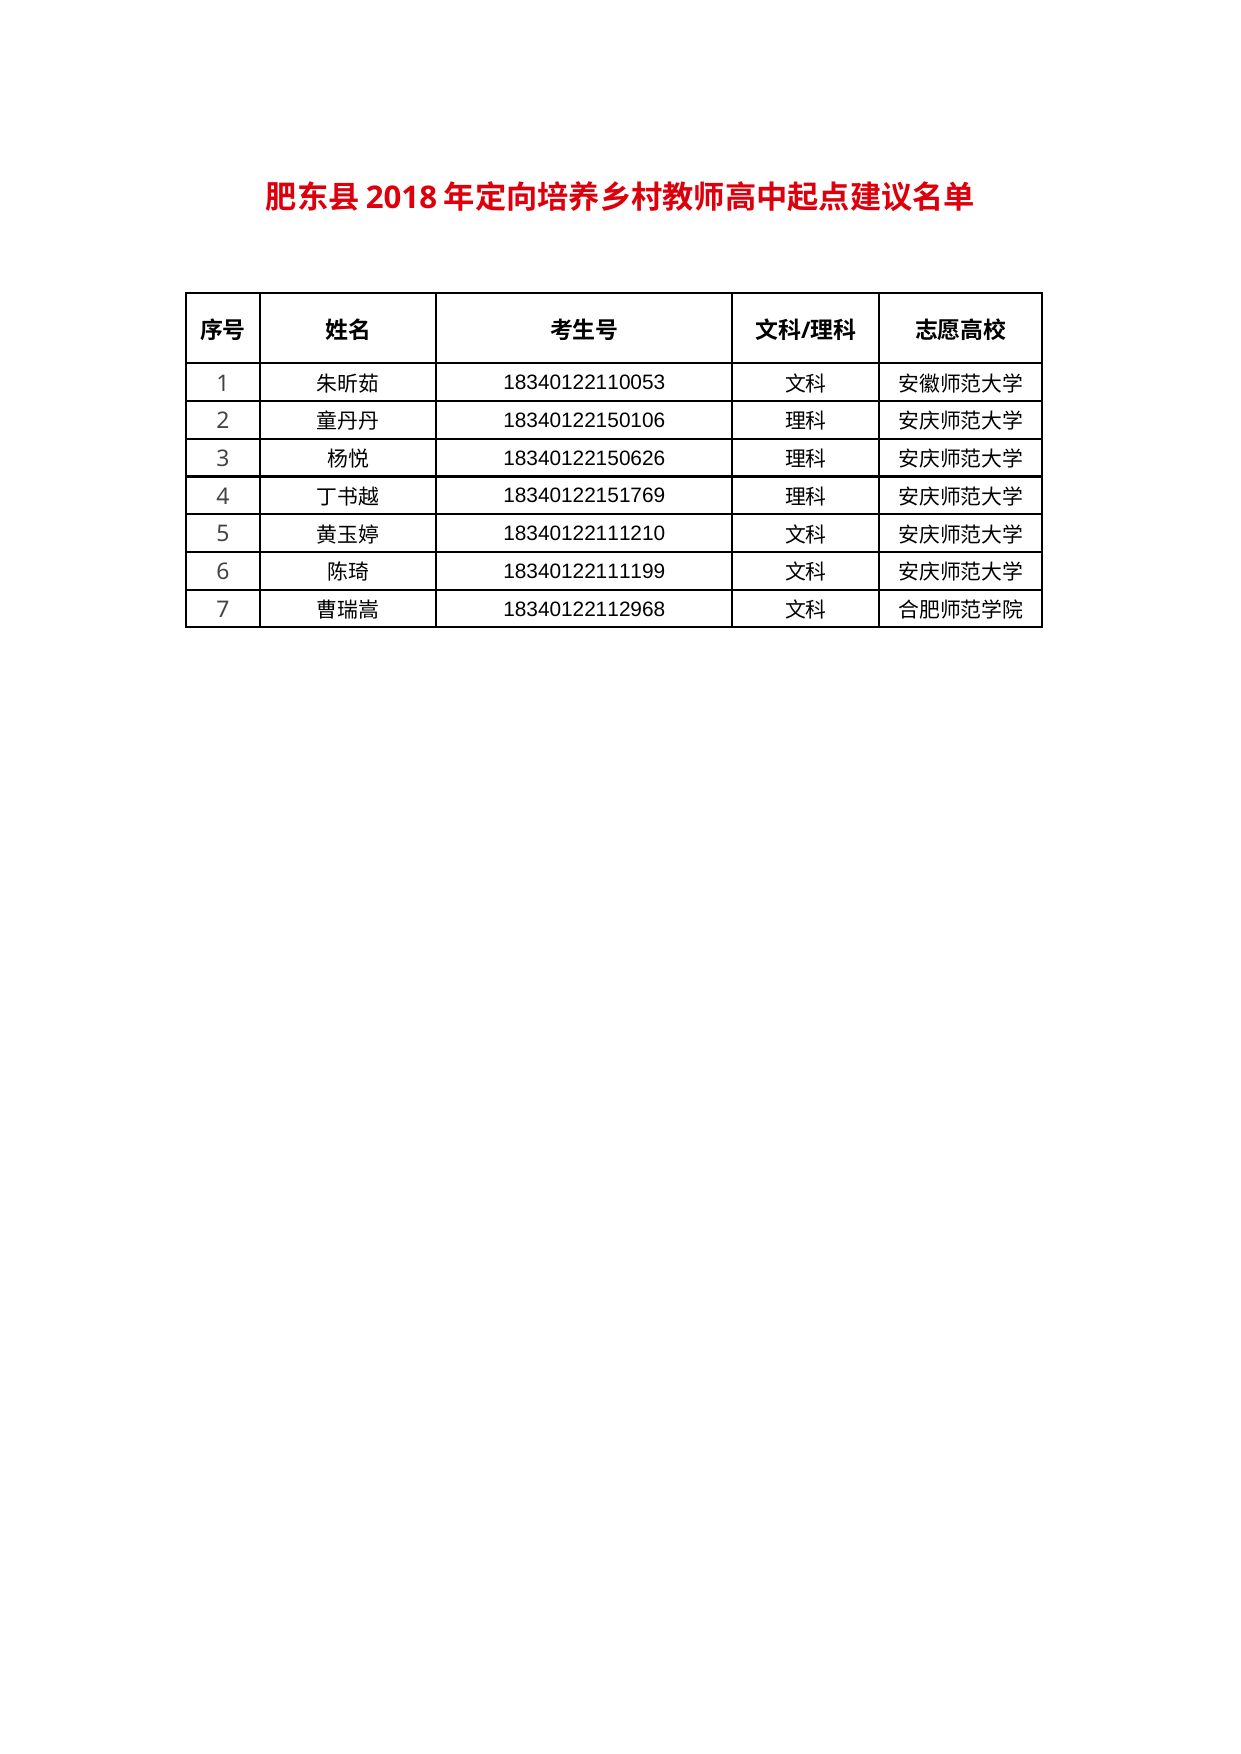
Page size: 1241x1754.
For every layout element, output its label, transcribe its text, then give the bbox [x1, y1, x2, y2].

table_cell 18340122112968 [437, 591, 731, 626]
table_cell 4 [187, 478, 259, 513]
table_cell 7 [187, 591, 259, 626]
table_cell 文科 [733, 553, 878, 588]
table_cell 安庆师范大学 [880, 478, 1041, 513]
table_cell 陈琦 [261, 553, 435, 588]
subtitle 肥东县2018年定向培养乡村教师高中起点建议名单 [187, 162, 1053, 227]
table_cell 安庆师范大学 [880, 515, 1041, 551]
table_cell 黄玉婷 [261, 515, 435, 551]
table_cell 安庆师范大学 [880, 553, 1041, 588]
table_cell 5 [187, 515, 259, 551]
table_header 志愿高校 [880, 294, 1041, 362]
table_cell 18340122150626 [437, 440, 731, 475]
table_cell 文科 [733, 591, 878, 626]
table_cell 6 [187, 553, 259, 588]
table_header 姓名 [261, 294, 435, 362]
table_cell 文科 [733, 364, 878, 400]
table_cell 安徽师范大学 [880, 364, 1041, 400]
table_cell 合肥师范学院 [880, 591, 1041, 626]
table_cell 18340122111199 [437, 553, 731, 588]
table_cell 理科 [733, 478, 878, 513]
table_cell 1 [187, 364, 259, 400]
table_cell 2 [187, 402, 259, 438]
table_cell 曹瑞嵩 [261, 591, 435, 626]
table_cell 安庆师范大学 [880, 402, 1041, 438]
table_cell 丁书越 [261, 478, 435, 513]
table_cell 文科 [733, 515, 878, 551]
table_cell 18340122110053 [437, 364, 731, 400]
table_cell 理科 [733, 402, 878, 438]
table_cell 理科 [733, 440, 878, 475]
table_header 文科/理科 [733, 294, 878, 362]
table_cell 18340122150106 [437, 402, 731, 438]
table_cell 18340122111210 [437, 515, 731, 551]
table_cell 18340122151769 [437, 478, 731, 513]
table_cell 童丹丹 [261, 402, 435, 438]
table_cell 3 [187, 440, 259, 475]
table_cell 杨悦 [261, 440, 435, 475]
table_cell 安庆师范大学 [880, 440, 1041, 475]
table_cell 朱昕茹 [261, 364, 435, 400]
table_header 序号 [187, 294, 259, 362]
table_header 考生号 [437, 294, 731, 362]
